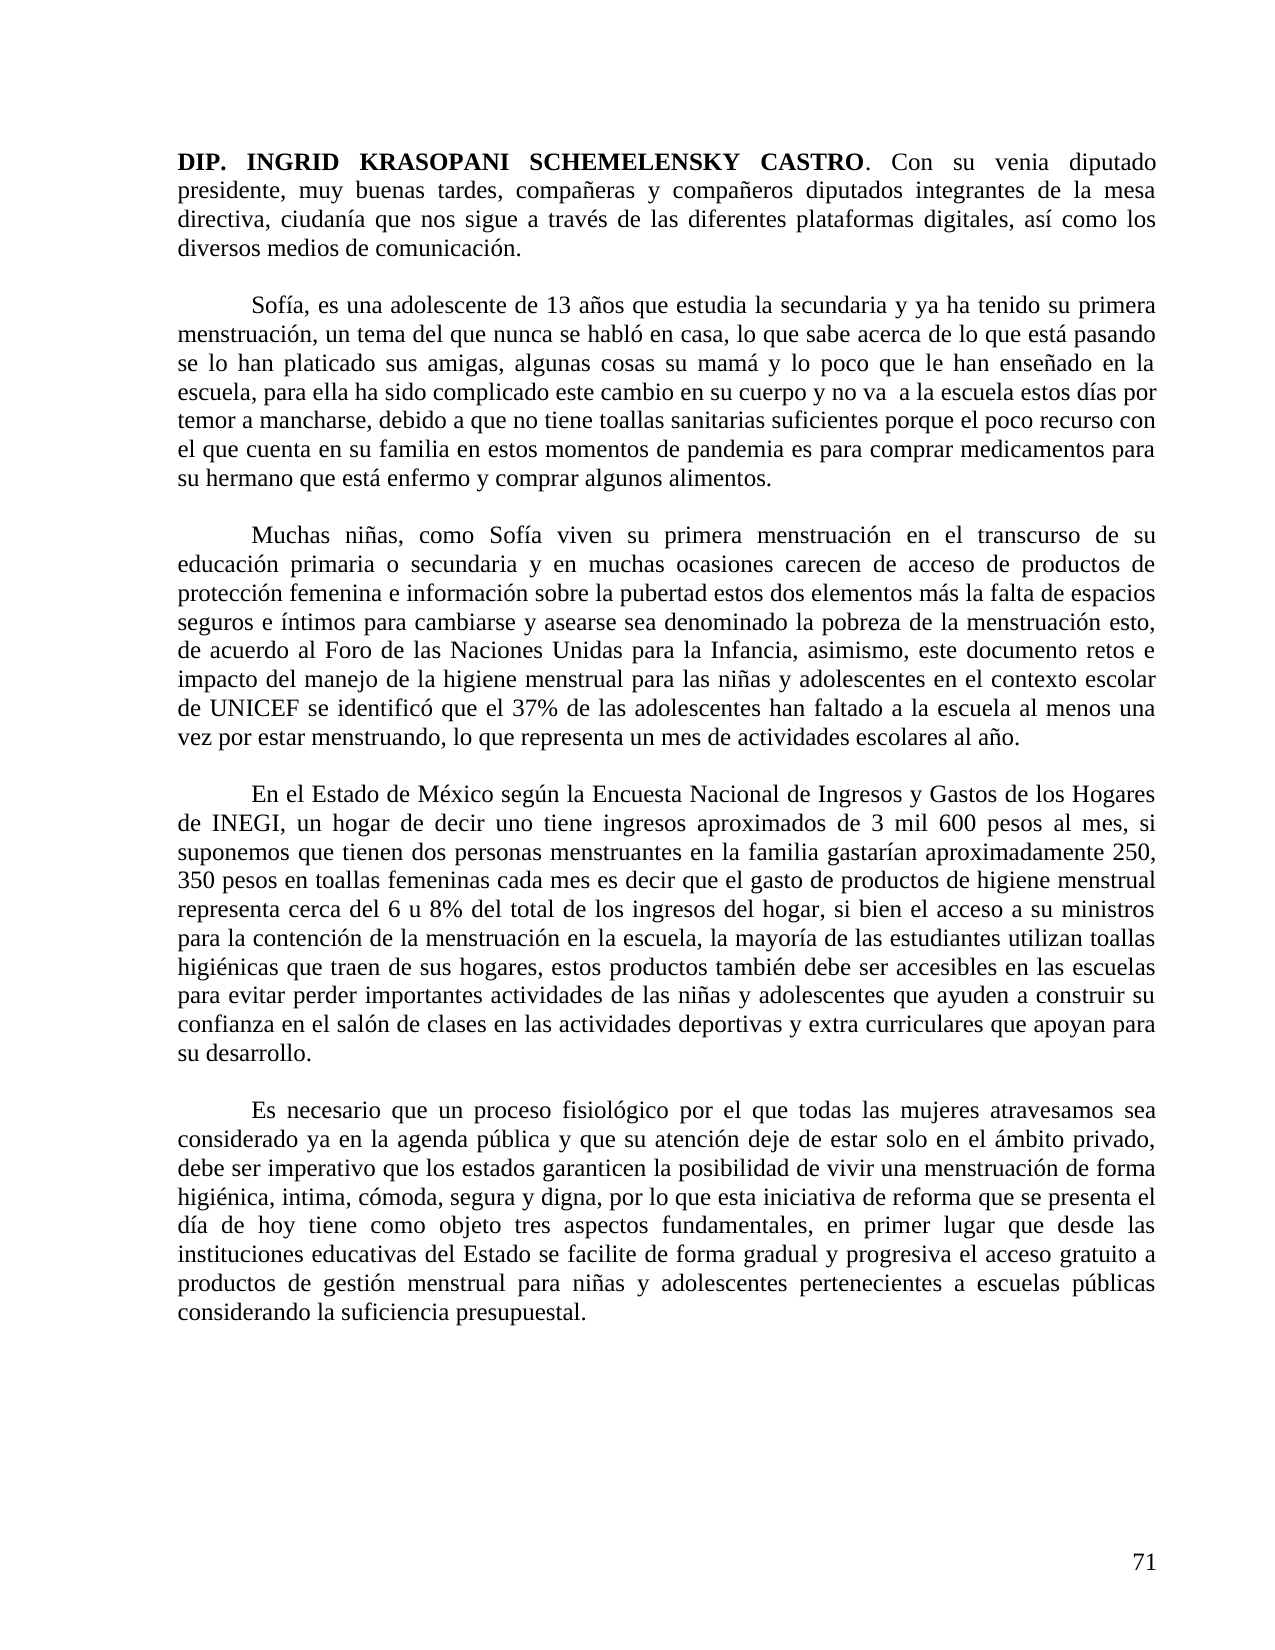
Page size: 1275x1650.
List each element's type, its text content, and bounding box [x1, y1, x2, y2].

text Muchas niñas, como Sofía viven su primera menstruación en el transcurso de su educación primaria o secundaria y en muchas ocasiones carecen de acceso de productos de protección femenina e información sobre la pubertad estos dos elementos más la falta de espacios seguros e íntimos para cambiarse y asearse sea denominado la pobreza de la menstruación esto, de acuerdo al Foro de las Naciones Unidas para la Infancia, asimismo, este documento retos e impacto del manejo de la higiene menstrual para las niñas y adolescentes en el contexto escolar de UNICEF se identificó que el 37% de las adolescentes han faltado a la escuela al menos una vez por estar menstruando, lo que representa un mes de actividades escolares al año. [177, 521, 1157, 751]
text En el Estado de México según la Encuesta Nacional de Ingresos y Gastos de los Hogares de INEGI, un hogar de decir uno tiene ingresos aproximados de 3 mil 600 pesos al mes, si suponemos que tienen dos personas menstruantes en la familia gastarían aproximadamente 250, 350 pesos en toallas femeninas cada mes es decir que el gasto de productos de higiene menstrual representa cerca del 6 u 8% del total de los ingresos del hogar, si bien el acceso a su ministros para la contención de la menstruación en la escuela, la mayoría de las estudiantes utilizan toallas higiénicas que traen de sus hogares, estos productos también debe ser accesibles en las escuelas para evitar perder importantes actividades de las niñas y adolescentes que ayuden a construir su confianza en el salón de clases en las actividades deportivas y extra curriculares que apoyan para su desarrollo. [177, 779, 1157, 1067]
text Es necesario que un proceso fisiológico por el que todas las mujeres atravesamos sea considerado ya en la agenda pública y que su atención deje de estar solo en el ámbito privado, debe ser imperativo que los estados garanticen la posibilidad de vivir una menstruación de forma higiénica, intima, cómoda, segura y digna, por lo que esta iniciativa de reforma que se presenta el día de hoy tiene como objeto tres aspectos fundamentales, en primer lugar que desde las instituciones educativas del Estado se facilite de forma gradual y progresiva el acceso gratuito a productos de gestión menstrual para niñas y adolescentes pertenecientes a escuelas públicas considerando la suficiencia presupuestal. [177, 1096, 1157, 1326]
text DIP. INGRID KRASOPANI SCHEMELENSKY CASTRO. Con su venia diputado presidente, muy buenas tardes, compañeras y compañeros diputados integrantes de la mesa directiva, ciudanía que nos sigue a través de las diferentes plataformas digitales, así como los diversos medios de comunicación. [177, 147, 1157, 262]
text Sofía, es una adolescente de 13 años que estudia la secundaria y ya ha tenido su primera menstruación, un tema del que nunca se habló en casa, lo que sabe acerca de lo que está pasando se lo han platicado sus amigas, algunas cosas su mamá y lo poco que le han enseñado en la escuela, para ella ha sido complicado este cambio en su cuerpo y no va a la escuela estos días por temor a mancharse, debido a que no tiene toallas sanitarias suficientes porque el poco recurso con el que cuenta en su familia en estos momentos de pandemia es para comprar medicamentos para su hermano que está enfermo y comprar algunos alimentos. [177, 291, 1157, 492]
